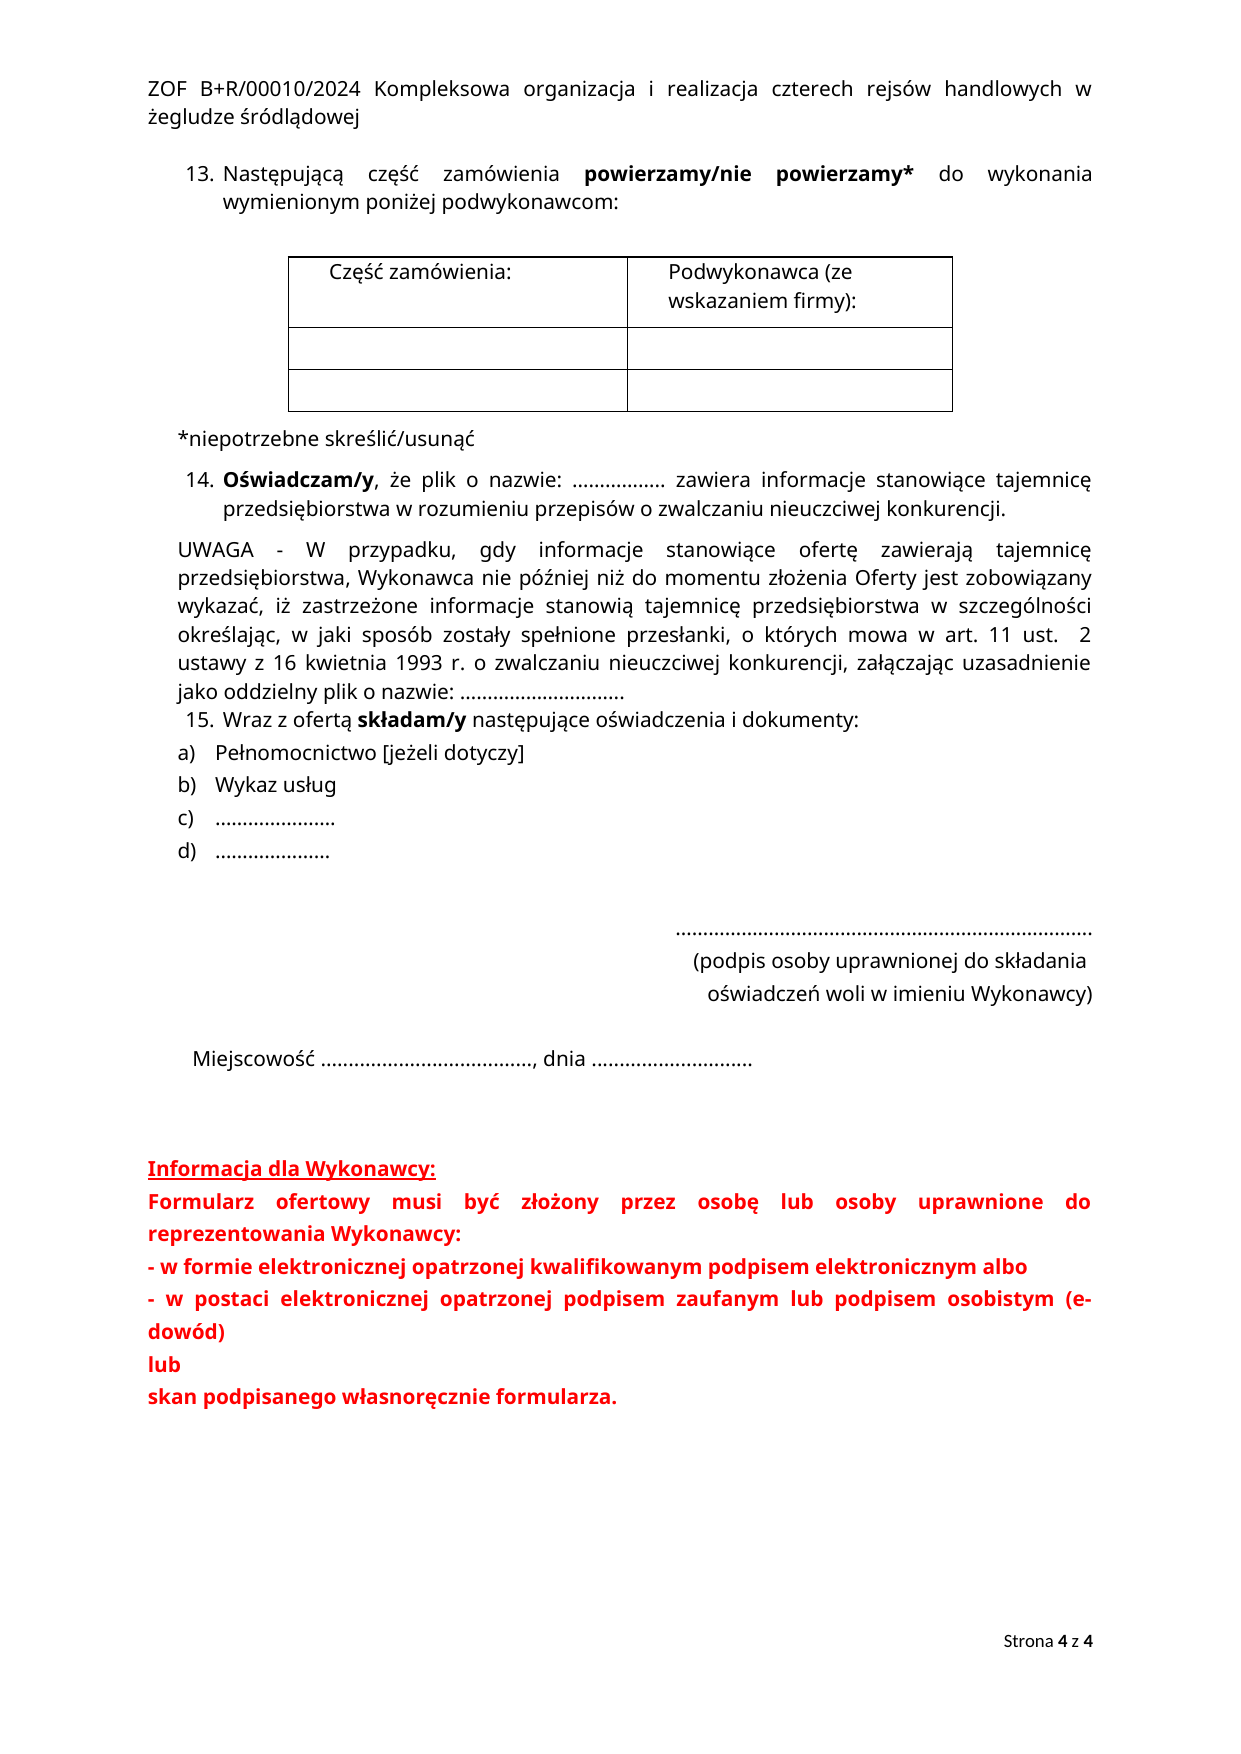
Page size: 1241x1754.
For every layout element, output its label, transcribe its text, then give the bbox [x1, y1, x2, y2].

text lub [148, 1350, 1093, 1378]
text *niepotrzebne skreślić/usunąć [177, 424, 1093, 453]
list …………………. [177, 803, 1093, 832]
text …………………………………………………………………. [192, 913, 1093, 942]
table_header Podwykonawca (ze wskazaniem firmy): [628, 258, 952, 327]
list Wraz z ofertą składam/y następujące oświadczenia i dokumenty: [185, 705, 1093, 734]
text UWAGA - W przypadku, gdy informacje stanowiące ofertę zawierają tajemnicę przedsiębiorstwa, Wykonawca nie później niż do momentu złożenia Oferty jest zobowiązany wykazać, iż zastrzeżone informacje stanowią tajemnicę przedsiębiorstwa w szczególności określając, w jaki sposób zostały spełnione przesłanki, o których mowa w art. 11 ust. 2 ustawy z 16 kwietnia 1993 r. o zwalczaniu nieuczciwej konkurencji, załączając uzasadnienie jako oddzielny plik o nazwie: ………………………... [177, 535, 1093, 705]
text skan podpisanego własnoręcznie formularza. [148, 1382, 1093, 1411]
text Informacja dla Wykonawcy: [148, 1154, 1093, 1183]
table_cell [289, 370, 627, 411]
list Pełnomocnictwo [jeżeli dotyczy] [177, 738, 1093, 766]
table_cell [628, 328, 952, 369]
text (podpis osoby uprawnionej do składania oświadczeń woli w imieniu Wykonawcy) [192, 946, 1093, 1007]
table_cell [289, 328, 627, 369]
list ………………… [177, 836, 1093, 864]
list Wykaz usług [177, 771, 1093, 799]
table_header Część zamówienia: [289, 258, 627, 327]
list Następującą część zamówienia powierzamy/nie powierzamy* do wykonania wymienionym poniżej podwykonawcom: [185, 159, 1093, 216]
text Miejscowość ......................................, dnia ............................. [192, 1044, 1093, 1072]
text - w formie elektronicznej opatrzonej kwalifikowanym podpisem elektronicznym albo [148, 1252, 1093, 1280]
table_cell [628, 370, 952, 411]
list Oświadczam/y, że plik o nazwie: …………….. zawiera informacje stanowiące tajemnicę przedsiębiorstwa w rozumieniu przepisów o zwalczaniu nieuczciwej konkurencji. [185, 465, 1093, 522]
text Formularz ofertowy musi być złożony przez osobę lub osoby uprawnione do reprezentowania Wykonawcy: [148, 1187, 1093, 1248]
text - w postaci elektronicznej opatrzonej podpisem zaufanym lub podpisem osobistym (e-dowód) [148, 1284, 1093, 1346]
